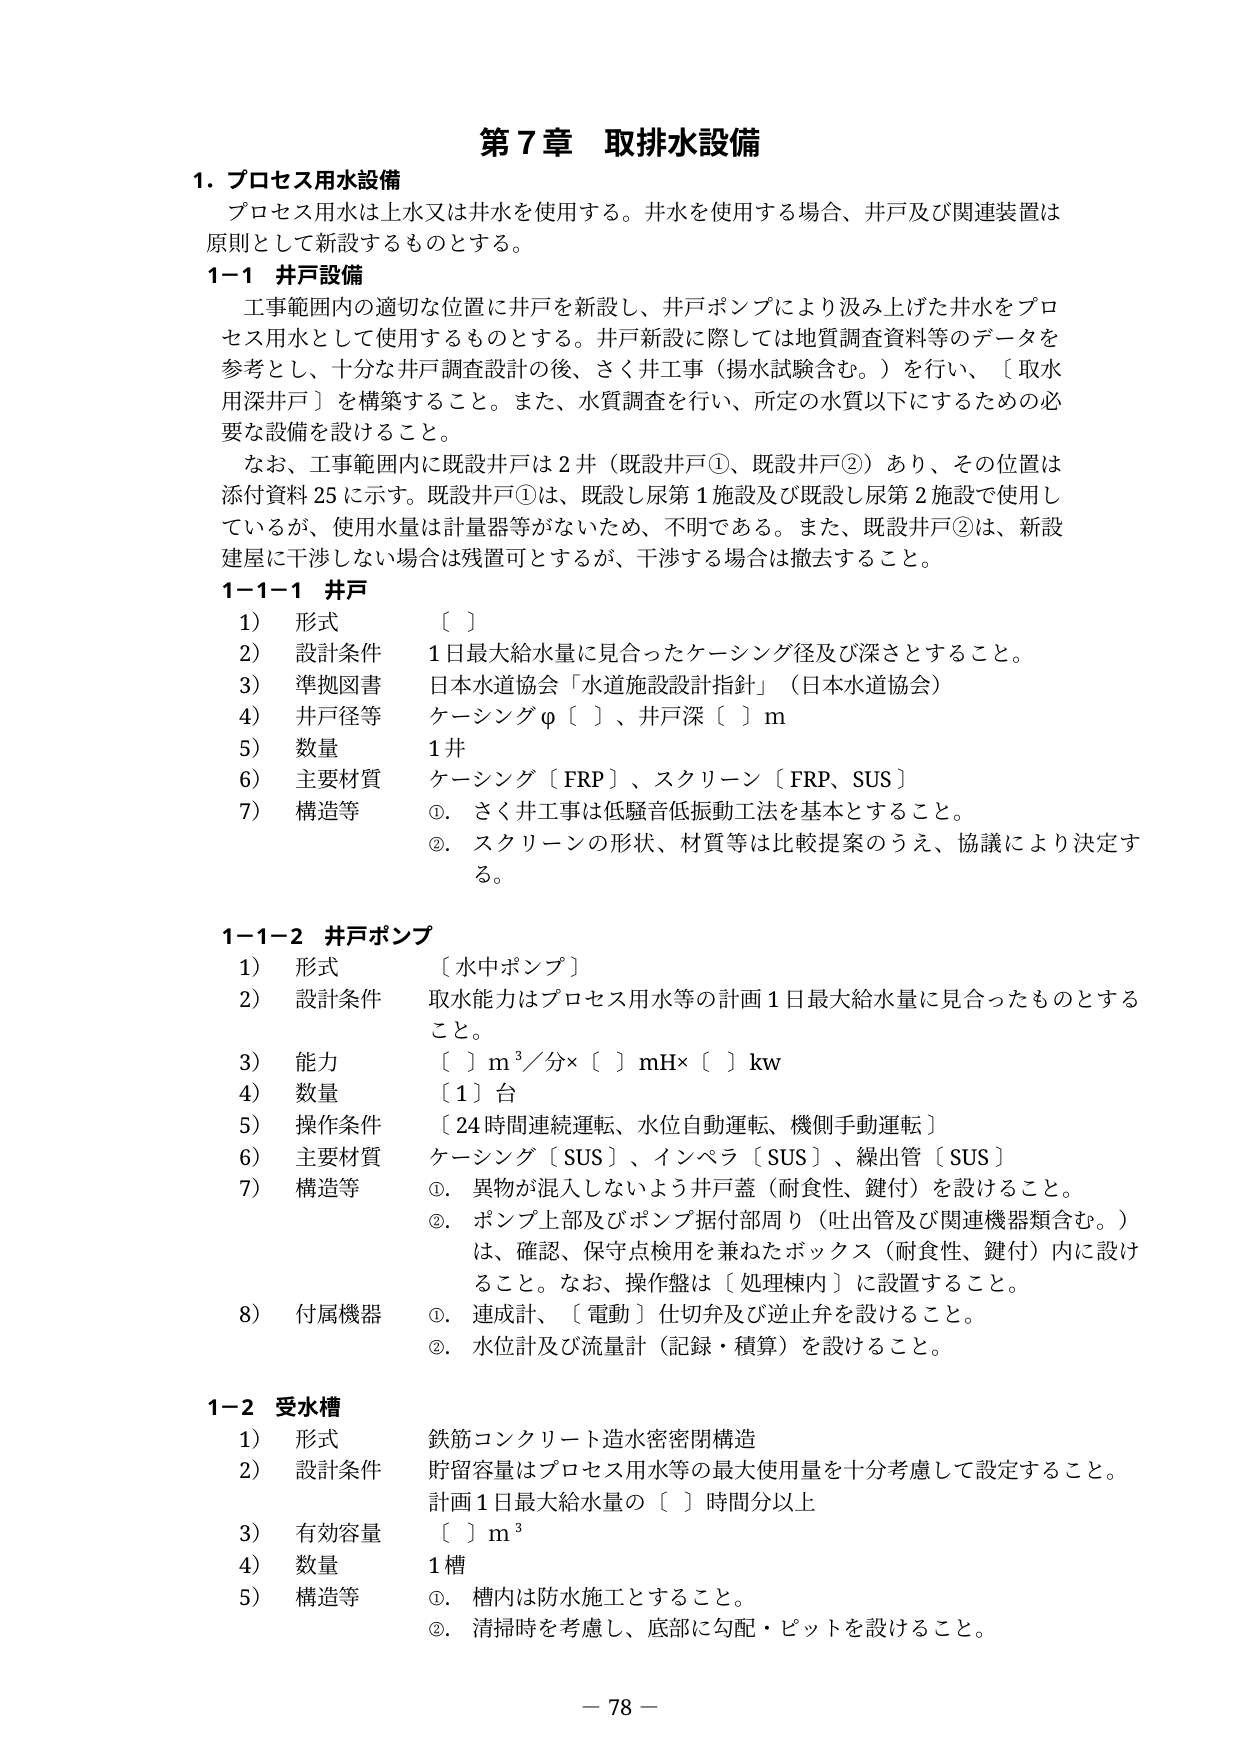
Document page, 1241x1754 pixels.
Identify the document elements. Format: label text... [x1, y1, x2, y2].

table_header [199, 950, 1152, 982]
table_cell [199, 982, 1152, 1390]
subtitle 井戸ポンプ [221, 919, 1063, 950]
text 工事範囲内の適切な位置に井戸を新設し、井戸ポンプにより汲み上げた井水をプロセス用水として使用するものとする。井戸新設に際しては地質調査資料等のデータを参考とし、十分な井戸調査設計の後、さく井工事（揚水試験含む。）を行い、〔 取水用深井戸 〕を構築すること。また、水質調査を行い、所定の水質以下にするための必要な設備を設けること。 [221, 290, 1063, 447]
subtitle 取排水設備 [177, 118, 1063, 163]
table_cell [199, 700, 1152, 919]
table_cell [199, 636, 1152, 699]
subtitle プロセス用水設備 [192, 163, 1063, 195]
subtitle 受水槽 [177, 1390, 1063, 1422]
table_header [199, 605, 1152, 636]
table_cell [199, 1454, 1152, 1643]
subtitle 井戸 [221, 573, 1063, 605]
text なお、工事範囲内に既設井戸は2井（既設井戸①、既設井戸②）あり、その位置は添付資料25に示す。既設井戸①は、既設し尿第1施設及び既設し尿第2施設で使用しているが、使用水量は計量器等がないため、不明である。また、既設井戸②は、新設建屋に干渉しない場合は残置可とするが、干渉する場合は撤去すること。 [221, 447, 1063, 573]
text プロセス用水は上水又は井水を使用する。井水を使用する場合、井戸及び関連装置は原則として新設するものとする。 [206, 195, 1063, 258]
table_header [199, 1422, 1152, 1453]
subtitle 井戸設備 [177, 258, 1063, 290]
